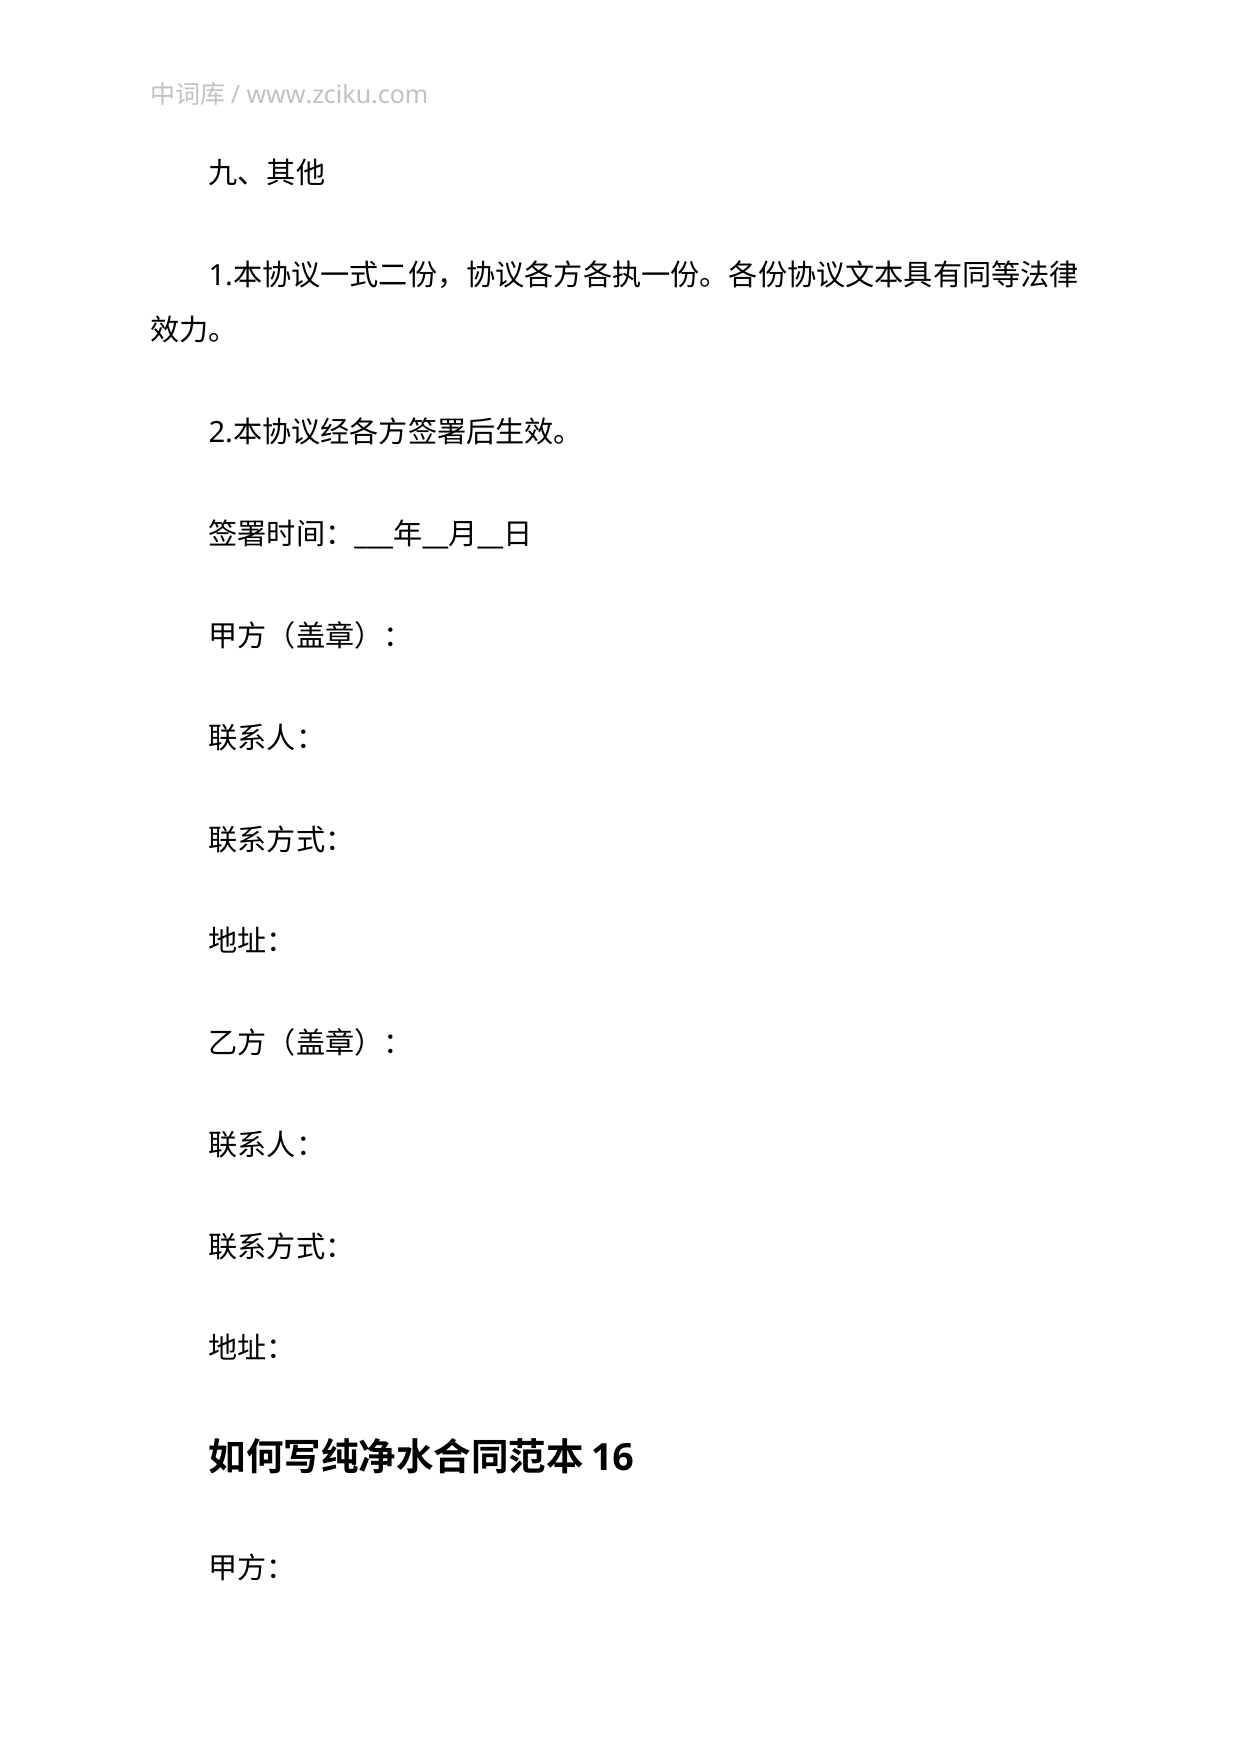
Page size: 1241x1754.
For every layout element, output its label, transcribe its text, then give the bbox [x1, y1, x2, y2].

text 联系方式： [150, 1223, 1090, 1265]
text 联系方式： [150, 816, 1090, 858]
text 联系人： [150, 1121, 1090, 1164]
text 九、其他 [150, 150, 1090, 192]
text 1.本协议一式二份，协议各方各执一份。各份协议文本具有同等法律效力。 [150, 252, 1090, 349]
text 甲方（盖章）： [150, 612, 1090, 655]
text 联系人： [150, 714, 1090, 757]
text 如何写纯净水合同范本16 [150, 1427, 1090, 1481]
text 签署时间：___年__月__日 [150, 511, 1090, 553]
text 地址： [150, 1325, 1090, 1367]
text 甲方： [150, 1544, 1090, 1587]
text 乙方（盖章）： [150, 1019, 1090, 1062]
text 2.本协议经各方签署后生效。 [150, 408, 1090, 451]
text 地址： [150, 918, 1090, 960]
